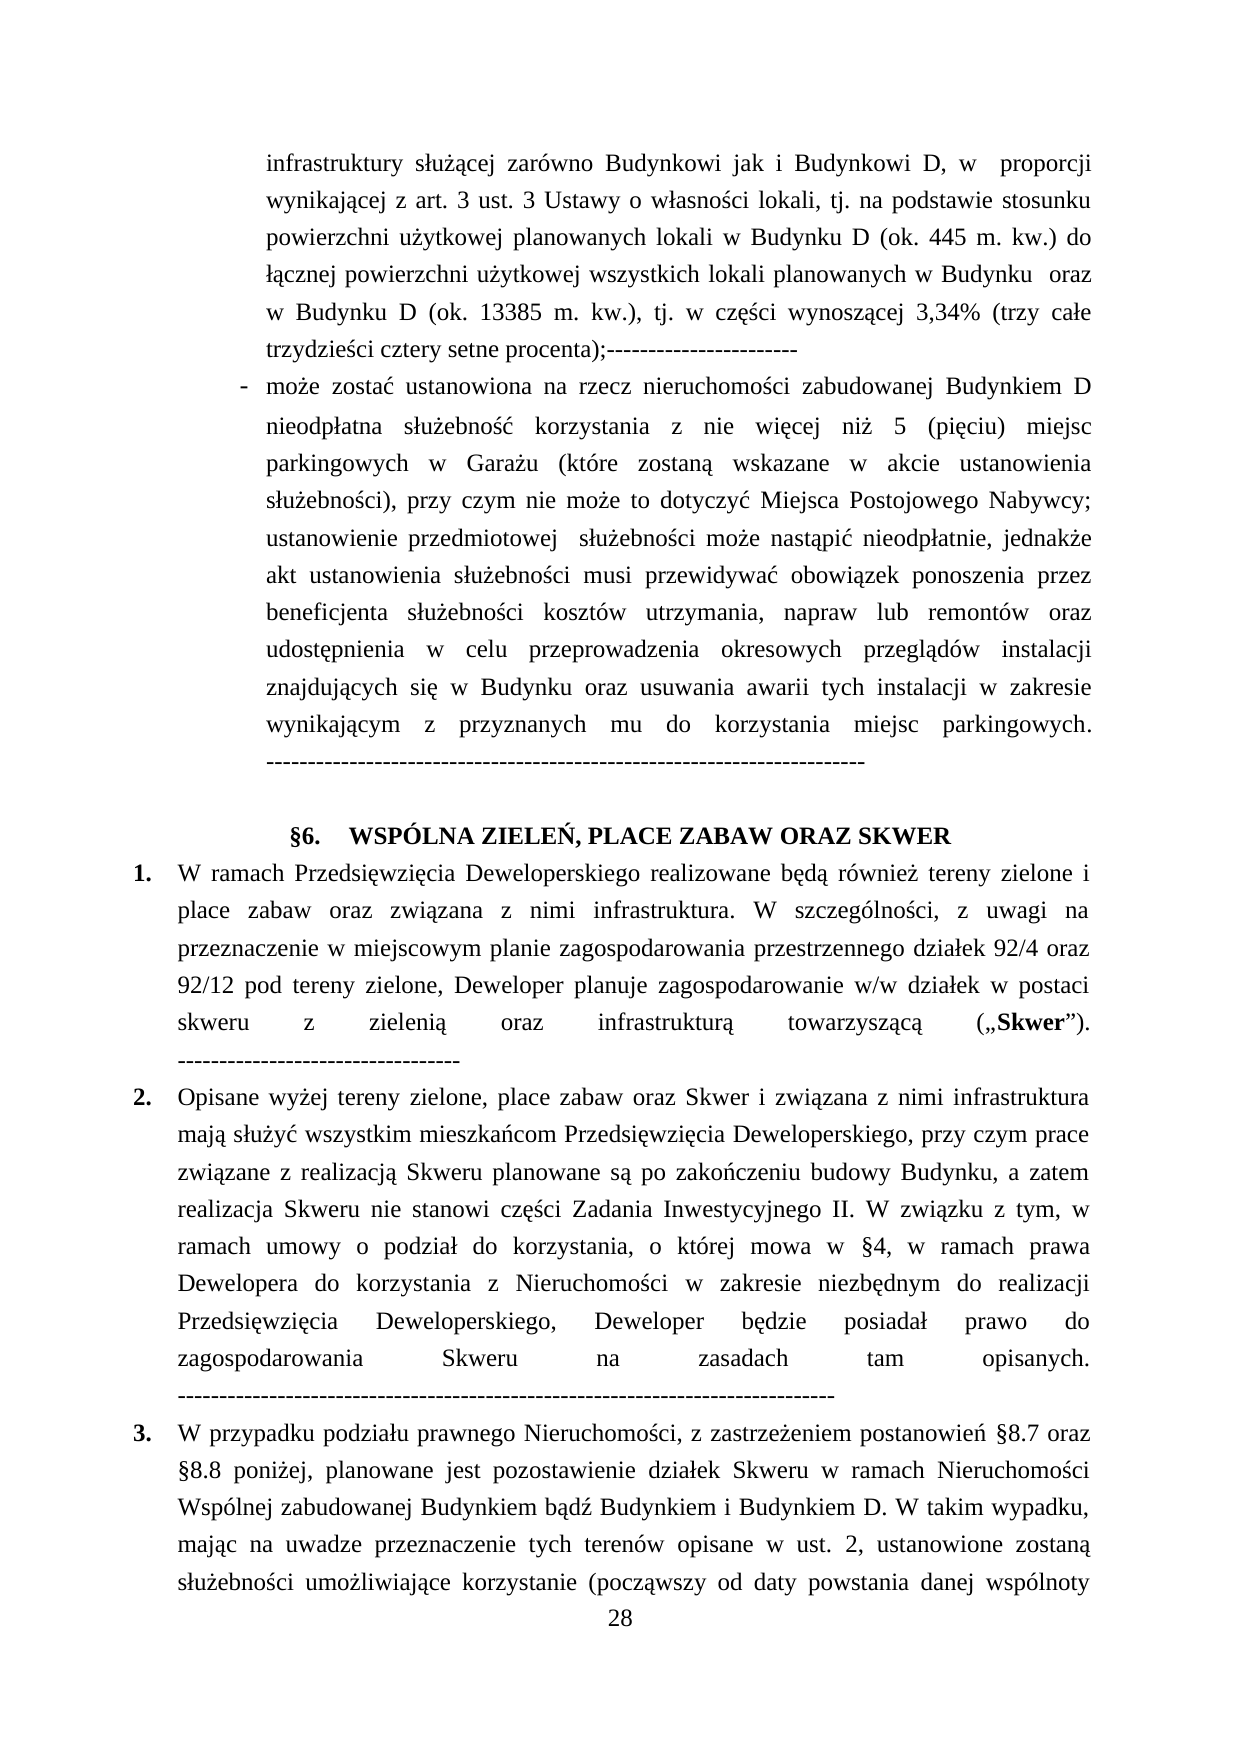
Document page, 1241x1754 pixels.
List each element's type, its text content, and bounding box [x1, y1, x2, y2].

text W ramach Przedsięwzięcia Deweloperskiego realizowane będą również tereny zielone i place zabaw oraz związana z nimi infrastruktura. W szczególności, z uwagi na przeznaczenie w miejscowym planie zagospodarowania przestrzennego działek 92/4 oraz 92/12 pod tereny zielone, Deweloper planuje zagospodarowanie w/w działek w postaci skweru z zielenią oraz infrastrukturą towarzyszącą („Skwer”). ---------------------------------- [133, 858, 1090, 1073]
list może zostać ustanowiona na rzecz nieruchomości zabudowanej Budynkiem D nieodpłatna służebność korzystania z nie więcej niż 5 (pięciu) miejsc parkingowych w Garażu (które zostaną wskazane w akcie ustanowienia służebności), przy czym nie może to dotyczyć Miejsca Postojowego Nabywcy; ustanowienie przedmiotowej służebności może nastąpić nieodpłatnie, jednakże akt ustanowienia służebności musi przewidywać obowiązek ponoszenia przez beneficjenta służebności kosztów utrzymania, napraw lub remontów oraz udostępnienia w celu przeprowadzenia okresowych przeglądów instalacji znajdujących się w Budynku oraz usuwania awarii tych instalacji w zakresie wynikającym z przyznanych mu do korzystania miejsc parkingowych. ------------------------------------------------------------------------ [236, 371, 1092, 775]
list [236, 148, 1092, 363]
text WSPÓLNA ZIELEŃ, PLACE ZABAW ORAZ SKWER [148, 821, 1092, 850]
text Opisane wyżej tereny zielone, place zabaw oraz Skwer i związana z nimi infrastruktura mają służyć wszystkim mieszkańcom Przedsięwzięcia Deweloperskiego, przy czym prace związane z realizacją Skweru planowane są po zakończeniu budowy Budynku, a zatem realizacja Skweru nie stanowi części Zadania Inwestycyjnego II. W związku z tym, w ramach umowy o podział do korzystania, o której mowa w ‎§4, w ramach prawa Dewelopera do korzystania z Nieruchomości w zakresie niezbędnym do realizacji Przedsięwzięcia Deweloperskiego, Deweloper będzie posiadał prawo do zagospodarowania Skweru na zasadach tam opisanych. ------------------------------------------------------------------------------- [133, 1082, 1090, 1409]
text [133, 1418, 1090, 1596]
